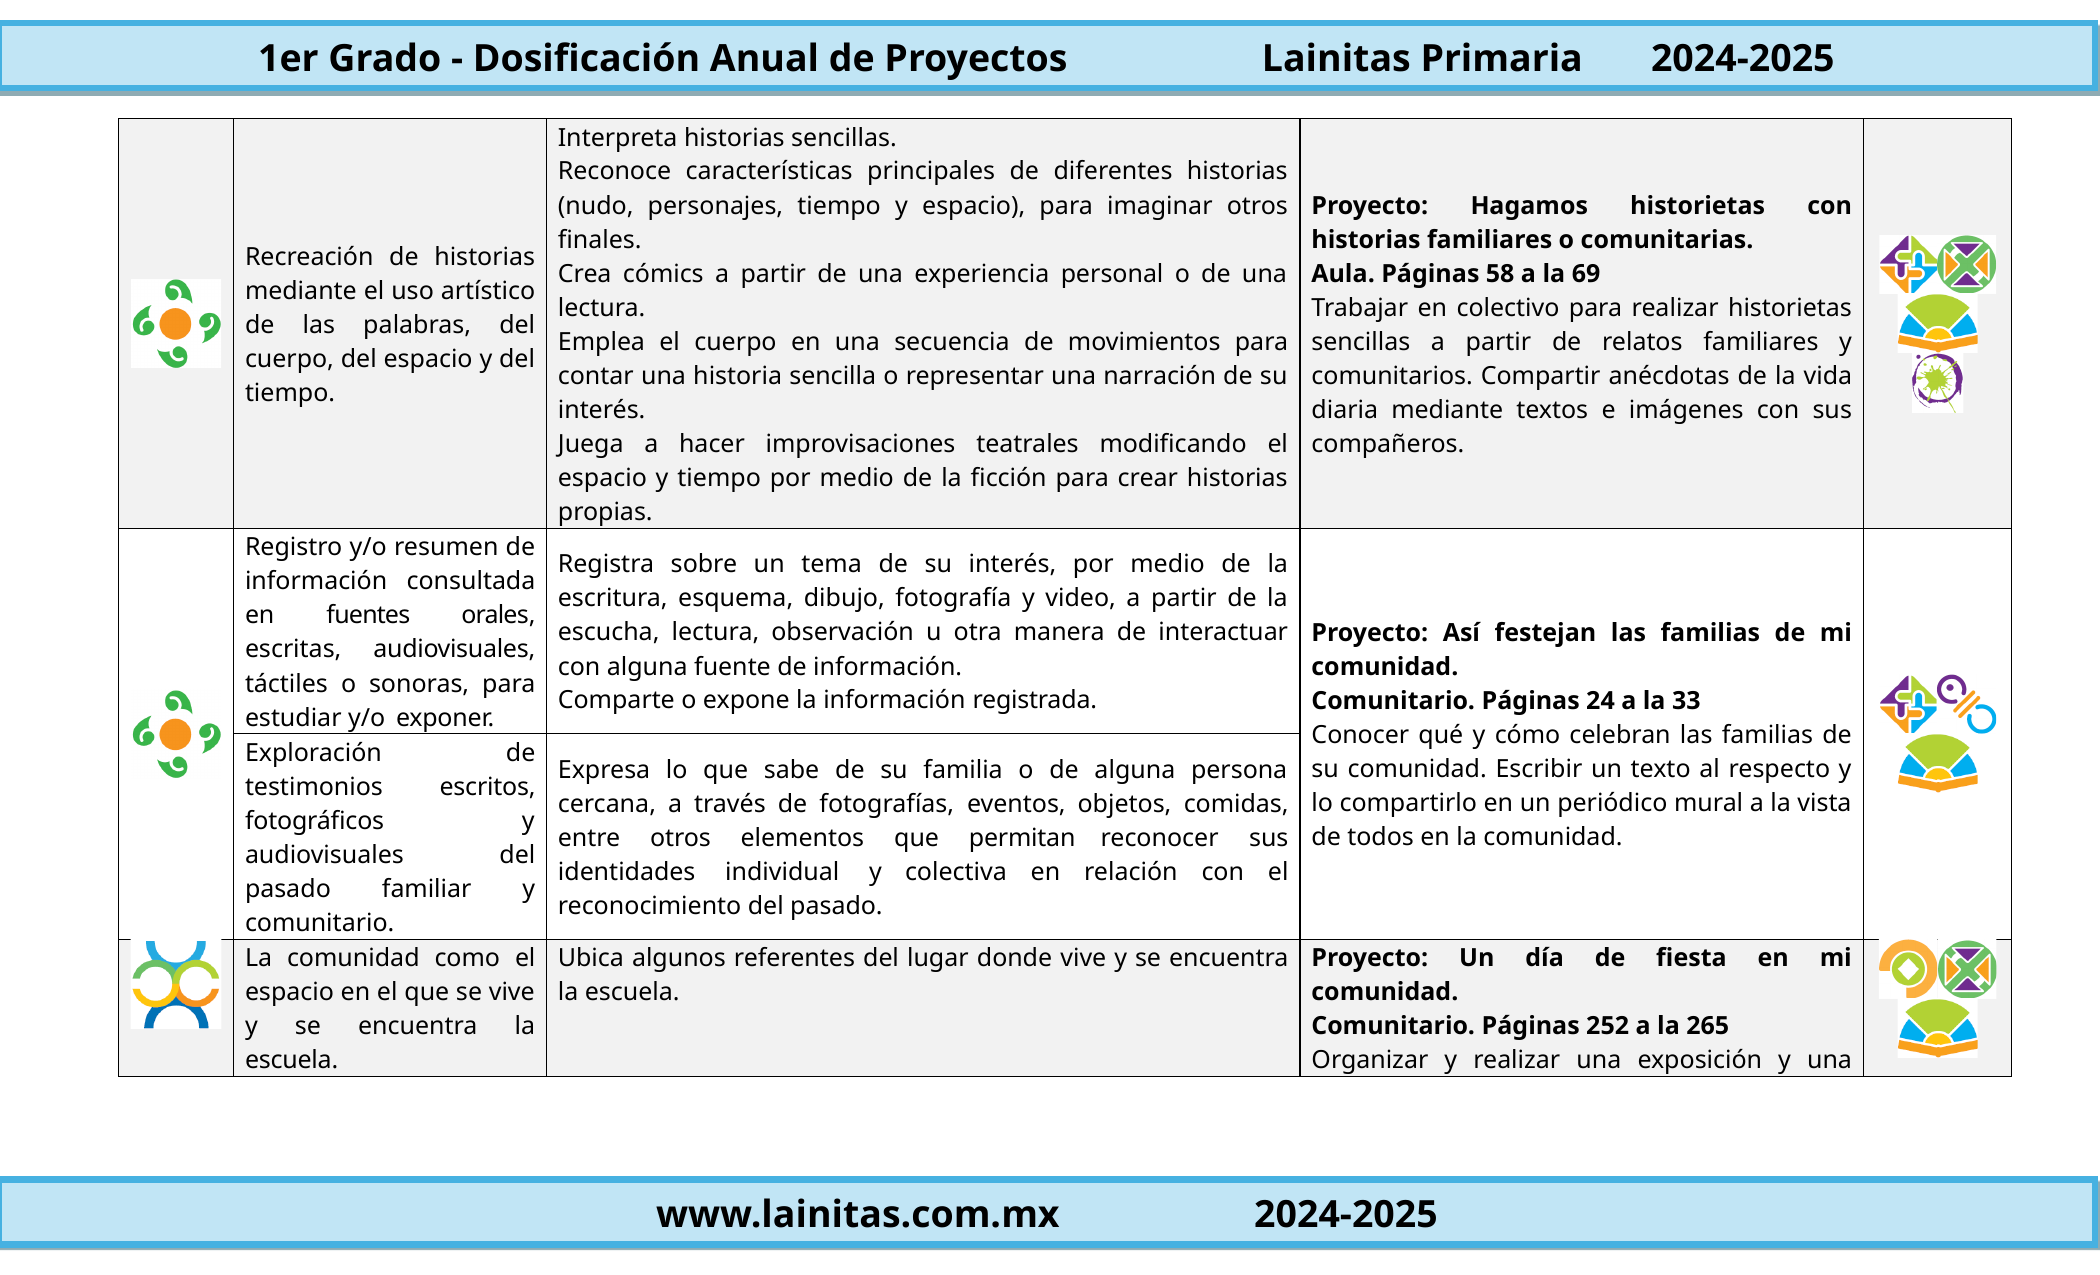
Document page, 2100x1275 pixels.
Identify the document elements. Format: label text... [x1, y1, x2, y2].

picture [1878, 939, 1997, 999]
table_cell Expresa lo que sabe de su familia o de alguna persona cercana, a través de fotografías, eventos, objetos, comidas, entre otros elementos que permitan reconocer sus identidades individual y colectiva en relación con el reconocimiento del pasado. [547, 734, 1299, 939]
table_cell Recreación de historias mediante el uso artístico de las palabras, del cuerpo, del espacio y del tiempo. [234, 119, 546, 528]
table_cell Ubica algunos referentes del lugar donde vive y se encuentra la escuela. [547, 940, 1299, 1076]
table_cell Interpreta historias sencillas. Reconoce características principales de diferentes historias (nudo, personajes, tiempo y espacio), para imaginar otros finales. Crea cómics a partir de una experiencia personal o de una lectura. Emplea el cuerpo en una secuencia de movimientos para contar una historia sencilla o representar una narración de su interés. Juega a hacer improvisaciones teatrales modificando el espacio y tiempo por medio de la ficción para crear historias propias. [547, 119, 1299, 528]
table_cell Proyecto: Hagamos historietas con historias familiares o comunitarias. Aula. Páginas 58 a la 69 Trabajar en colectivo para realizar historietas sencillas a partir de relatos familiares y comunitarios. Compartir anécdotas de la vida diaria mediante textos e imágenes con sus compañeros. [1301, 119, 1863, 528]
table_cell [1864, 529, 2011, 939]
table_cell [119, 119, 233, 528]
picture [1912, 353, 1964, 413]
picture [1937, 235, 1997, 294]
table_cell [1301, 940, 1863, 1076]
table_cell [119, 940, 233, 1076]
table_cell Exploración de testimonios escritos, fotográficos y audiovisuales del pasado familiar y comunitario. [234, 734, 546, 939]
table_cell [119, 529, 233, 939]
table_cell Proyecto: Así festejan las familias de mi comunidad. Comunitario. Páginas 24 a la 33 Conocer qué y cómo celebran las familias de su comunidad. Escribir un texto al respecto y lo compartirlo en un periódico mural a la vista de todos en la comunidad. [1301, 529, 1863, 939]
picture [1988, 724, 1997, 734]
table_cell La comunidad como el espacio en el que se vive y se encuentra la escuela. [234, 940, 546, 1076]
table_cell [1864, 940, 2011, 1076]
table_cell Registra sobre un tema de su interés, por medio de la escritura, esquema, dibujo, fotografía y video, a partir de la escucha, lectura, observación u otra manera de interactuar con alguna fuente de información. Comparte o expone la información registrada. [547, 529, 1299, 733]
table_cell [1864, 119, 2011, 528]
picture [130, 939, 222, 1029]
picture [1936, 674, 1997, 733]
table_cell Registro y/o resumen de información consultada en fuentes orales, escritas, audiovisuales, táctiles o sonoras, para estudiar y/o exponer. [234, 529, 546, 733]
